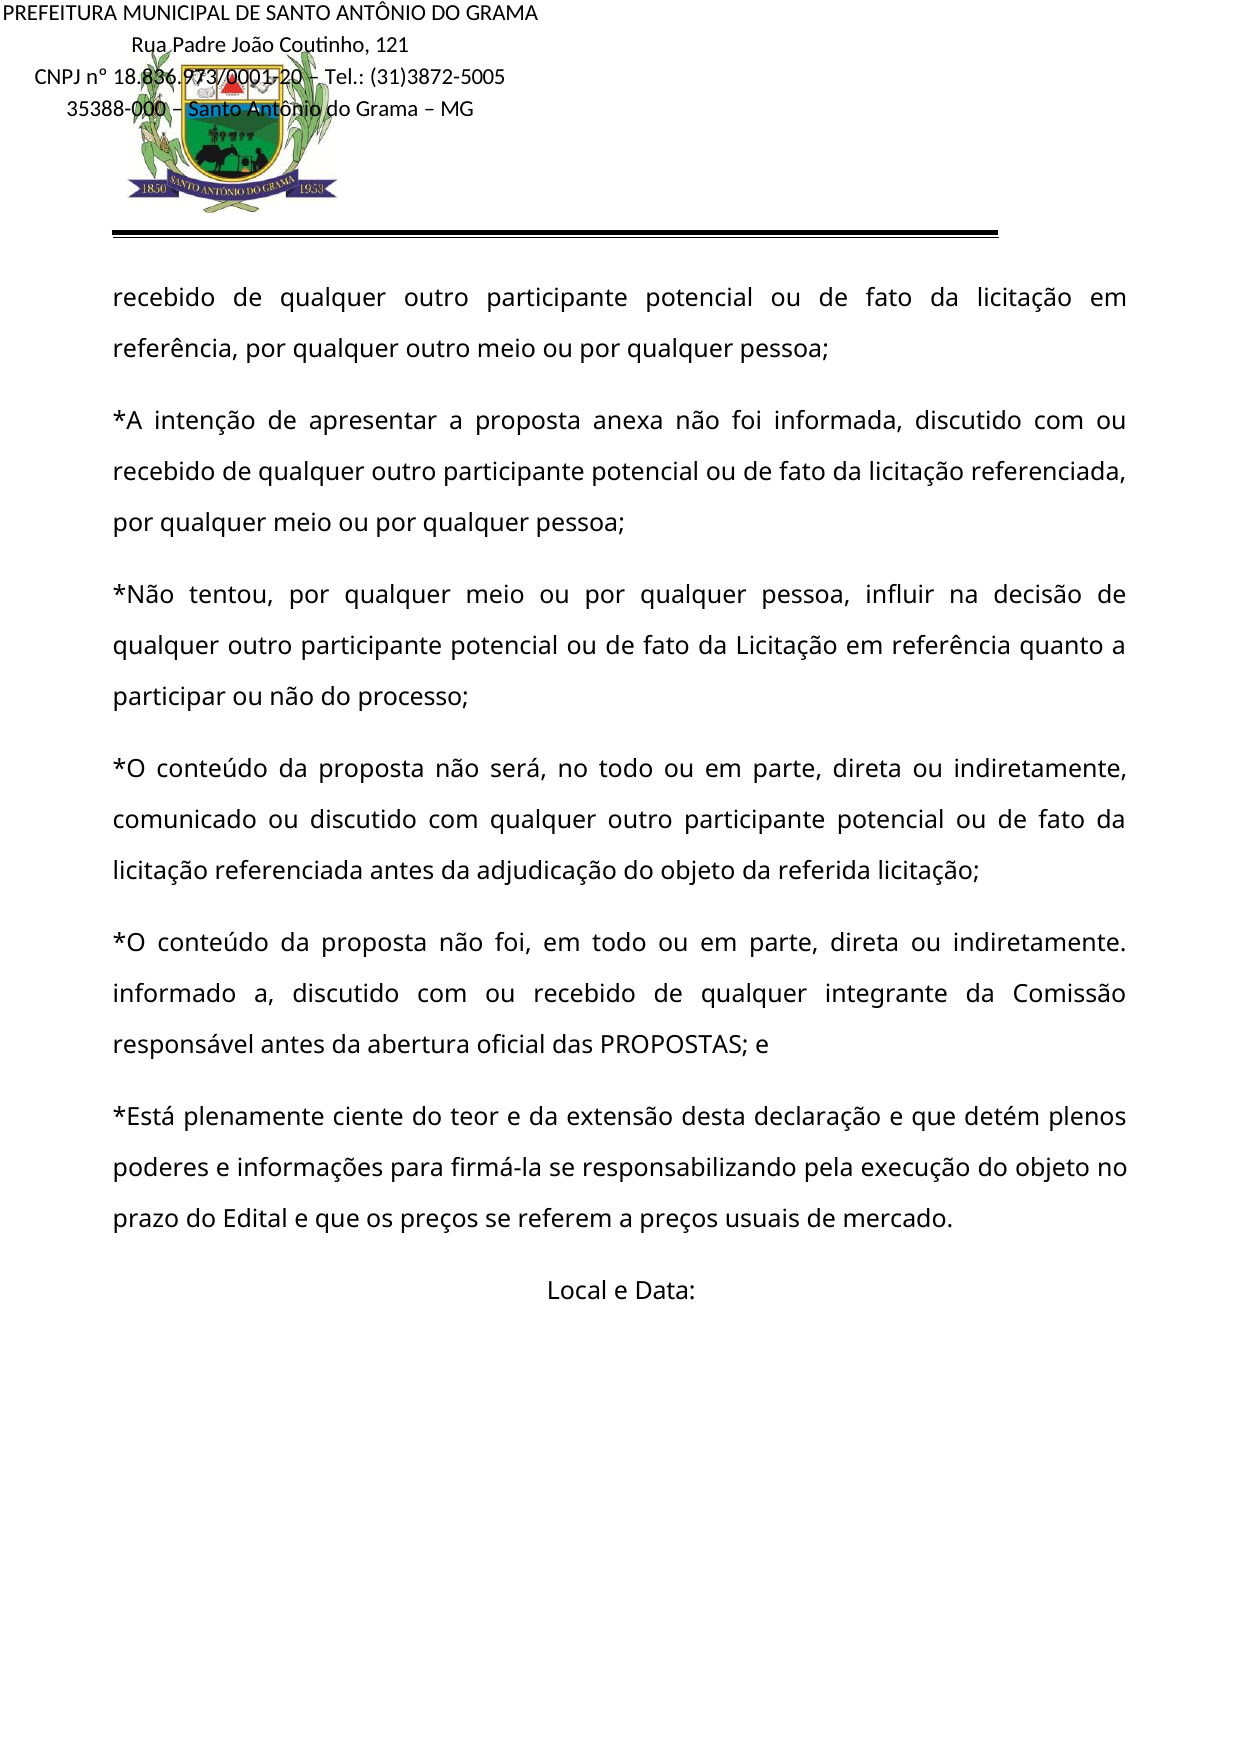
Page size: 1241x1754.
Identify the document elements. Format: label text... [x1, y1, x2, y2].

text *Não tentou, por qualquer meio ou por qualquer pessoa, influir na decisão de qualquer outro participante potencial ou de fato da Licitação em referência quanto a participar ou não do processo; [112, 576, 1127, 713]
text *O conteúdo da proposta não será, no todo ou em parte, direta ou indiretamente, comunicado ou discutido com qualquer outro participante potencial ou de fato da licitação referenciada antes da adjudicação do objeto da referida licitação; [112, 751, 1128, 887]
text recebido de qualquer outro participante potencial ou de fato da licitação em referência, por qualquer outro meio ou por qualquer pessoa; [112, 280, 1128, 365]
text Local e Data: [547, 1272, 1196, 1306]
picture [126, 48, 338, 213]
text *O conteúdo da proposta não foi, em todo ou em parte, direta ou indiretamente. informado a, discutido com ou recebido de qualquer integrante da Comissão responsável antes da abertura oficial das PROPOSTAS; e [112, 924, 1128, 1061]
text *Está plenamente ciente do teor e da extensão desta declaração e que detém plenos poderes e informações para firmá-la se responsabilizando pela execução do objeto no prazo do Edital e que os preços se referem a preços usuais de mercado. [112, 1099, 1128, 1235]
text *A intenção de apresentar a proposta anexa não foi informada, discutido com ou recebido de qualquer outro participante potencial ou de fato da licitação referenciada, por qualquer meio ou por qualquer pessoa; [112, 402, 1127, 539]
